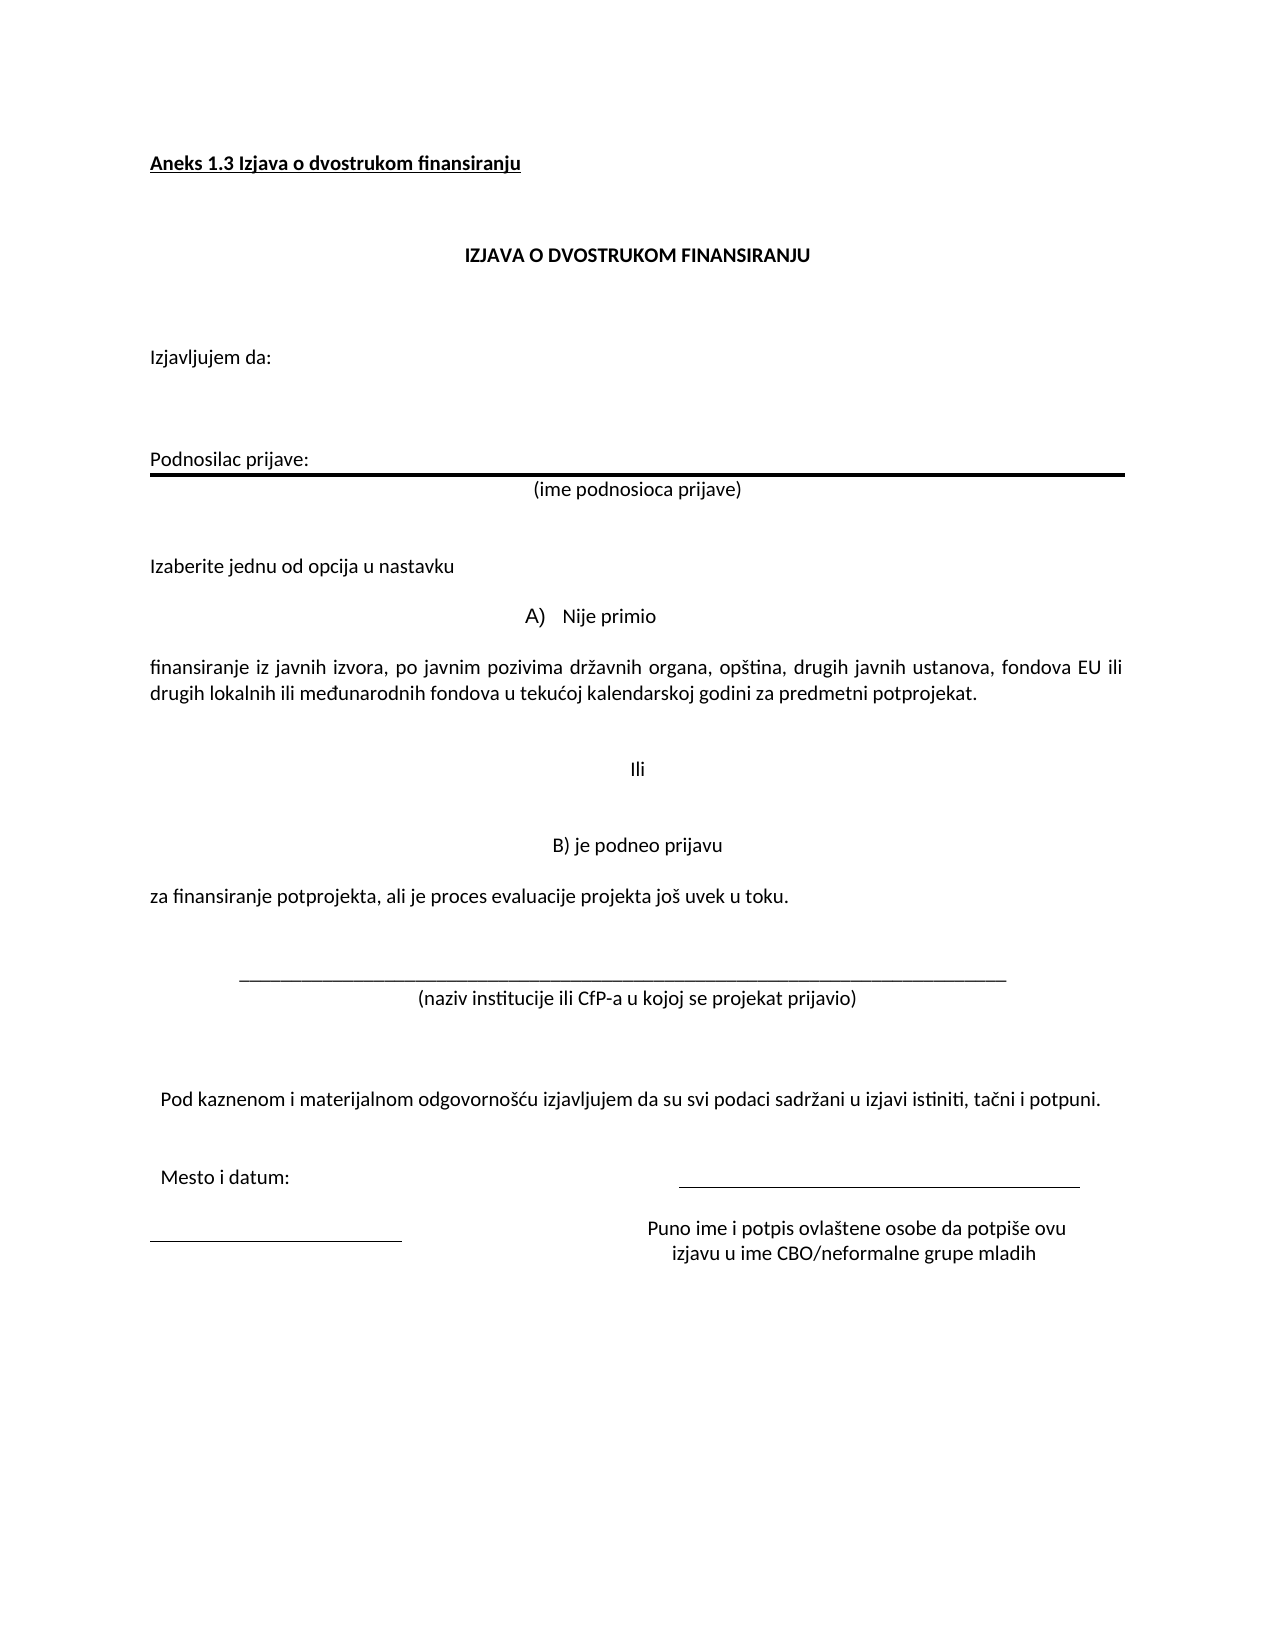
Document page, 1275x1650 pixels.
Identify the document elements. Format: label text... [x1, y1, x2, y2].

text (ime podnosioca prijave) [150, 477, 1125, 502]
text Puno ime i potpis ovlaštene osobe da potpiše ovu izjavu u ime CBO/neformalne grupe mladih [637, 1215, 1072, 1265]
text Izaberite jednu od opcija u nastavku [150, 553, 1125, 578]
text Pod kaznenom i materijalnom odgovornošću izjavljujem da su svi podaci sadržani u izjavi istiniti, tačni i potpuni. [160, 1087, 1116, 1112]
text __________________________________________________________________________ [150, 959, 1125, 985]
text finansiranje iz javnih izvora, po javnim pozivima državnih organa, opština, drugih javnih ustanova, fondova EU ili drugih lokalnih ili međunarodnih fondova u tekućoj kalendarskoj godini za predmetni potprojekat. [150, 654, 1125, 705]
subtitle Aneks 1.3 Izjava o dvostrukom finansiranju [150, 150, 1125, 175]
list Nije primio [525, 604, 1125, 629]
text Izjavljujem da: [150, 344, 1125, 370]
text Ili [150, 756, 1125, 782]
text Mesto i datum: [160, 1163, 1125, 1188]
text Podnosilac prijave: [150, 446, 1125, 473]
text IZJAVA O DVOSTRUKOM FINANSIRANJU [150, 243, 1125, 268]
text B) je podneo prijavu [150, 832, 1125, 858]
text (naziv institucije ili CfP-a u kojoj se projekat prijavio) [150, 985, 1125, 1010]
text za finansiranje potprojekta, ali je proces evaluacije projekta još uvek u toku. [150, 883, 1125, 909]
